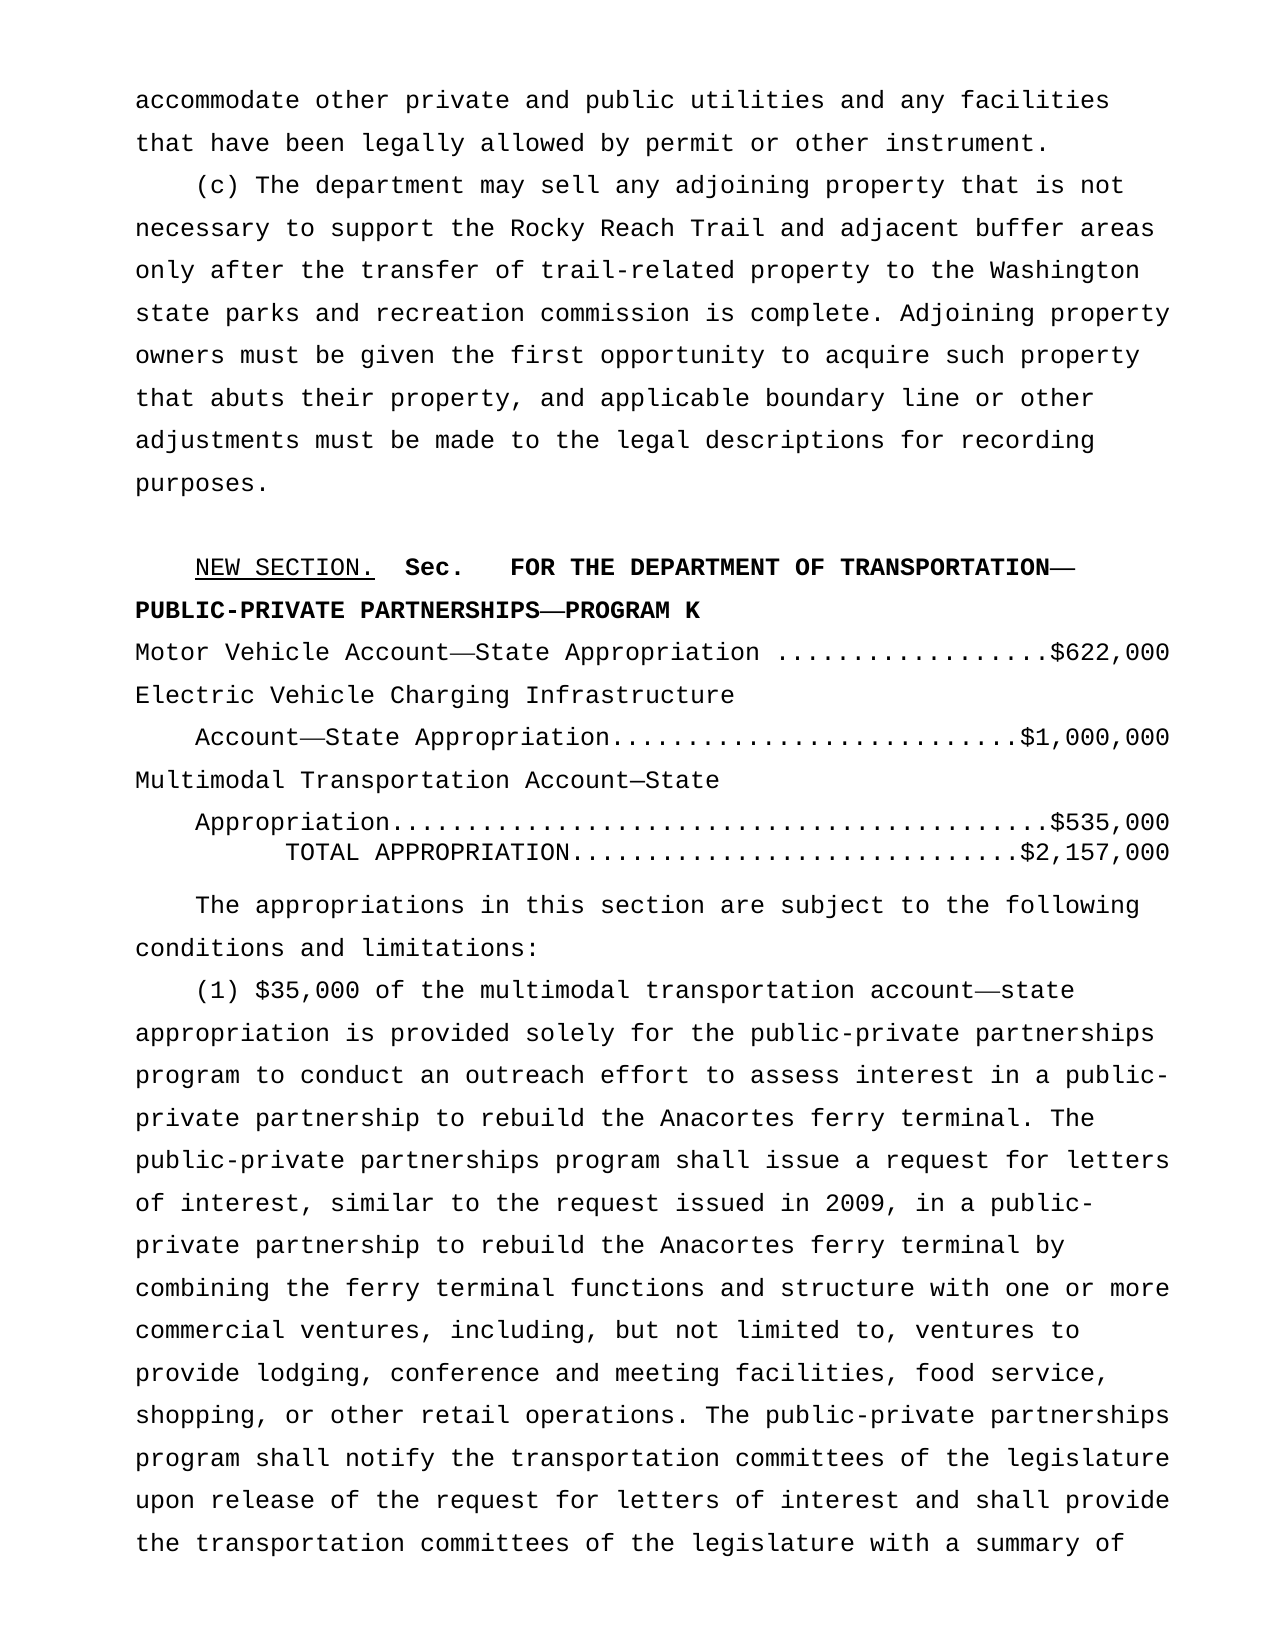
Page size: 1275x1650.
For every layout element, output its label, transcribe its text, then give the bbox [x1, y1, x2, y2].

text Multimodal Transportation Account—State [135, 754, 1170, 797]
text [135, 75, 1170, 160]
text Electric Vehicle Charging Infrastructure [135, 669, 1170, 712]
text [135, 965, 1170, 1560]
text Account—State Appropriation $1,000,000 [135, 712, 1170, 754]
text Appropriation $535,000 [135, 797, 1170, 839]
text Motor Vehicle Account—State Appropriation $622,000 [135, 627, 1170, 669]
text The appropriations in this section are subject to the following conditions and limitations: [135, 880, 1170, 965]
text NEW SECTION. Sec. FOR THE DEPARTMENT OF TRANSPORTATION—PUBLIC-PRIVATE PARTNERSHIPS—PROGRAM K [135, 542, 1170, 627]
text (c) The department may sell any adjoining property that is not necessary to support the Rocky Reach Trail and adjacent buffer areas only after the transfer of trail-related property to the Washington state parks and recreation commission is complete. Adjoining property owners must be given the first opportunity to acquire such property that abuts their property, and applicable boundary line or other adjustments must be made to the legal descriptions for recording purposes. [135, 160, 1170, 500]
text TOTAL APPROPRIATION $2,157,000 [135, 839, 1170, 867]
